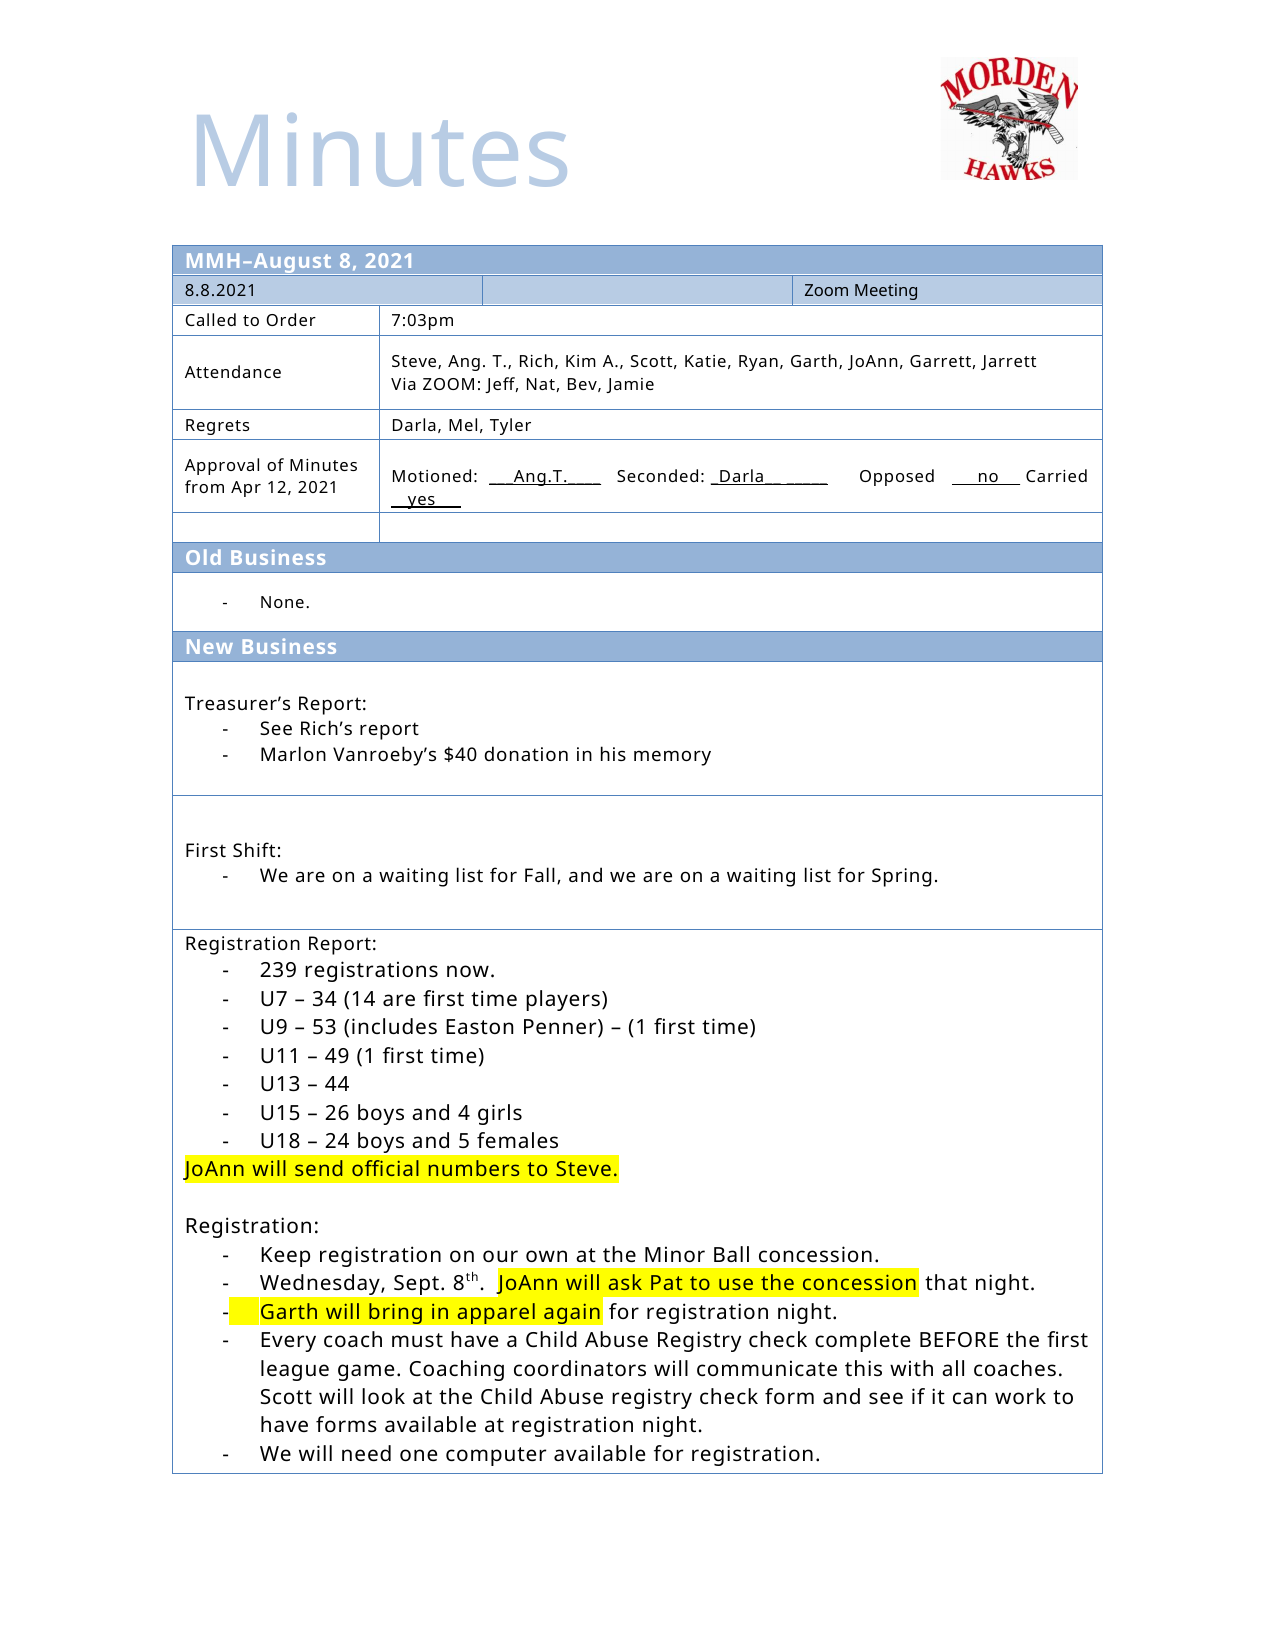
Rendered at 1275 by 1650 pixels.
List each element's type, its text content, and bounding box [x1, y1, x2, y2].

table_cell Steve, Ang. T., Rich, Kim A., Scott, Katie, Ryan, Garth, JoAnn, Garrett, Jarrett Via ZOOM: Jeff, Nat, Bev, Jamie [380, 336, 1102, 409]
table_cell Motioned: ___Ang.T.____ Seconded: _Darla__ _____ Opposed no Carried __yes___ [380, 440, 1102, 512]
table_header MMH–August 8, 2021 [173, 246, 1102, 274]
table_cell First Shift: We are on a waiting list for Fall, and we are on a waiting list for Spring. [173, 796, 1102, 929]
table_cell Approval of Minutes from Apr 12, 2021 [173, 440, 379, 512]
table_cell Zoom Meeting [793, 276, 1102, 304]
table_cell Darla, Mel, Tyler [380, 410, 1102, 439]
table_cell New Business [173, 632, 1102, 661]
table_cell None. [173, 573, 1102, 631]
table_cell Registration Report: 239 registrations now. U7 – 34 (14 are first time players) U9 – 53 (includes Easton Penner) – (1 first time) U11 – 49 (1 first time) U13 – 44 U15 – 26 boys and 4 girls U18 – 24 boys and 5 females JoAnn will send official numbers to Steve. Registration: Keep registration on our own at the Minor Ball concession. Wednesday, Sept. 8th. JoAnn will ask Pat to use the concession that night. Garth will bring in apparel again for registration night. Every coach must have a Child Abuse Registry check complete BEFORE the first league game. Coaching coordinators will communicate this with all coaches. Scott will look at the Child Abuse registry check form and see if it can work to have forms available at registration night. We will need one computer available for registration. Liability – EVERY coach must be on a roster (no older siblings helping with teams unless they are in full gear and on a roster). Can we have a blanket statement (a special events roster?) to cover those “extras” that may be on the ice? [173, 930, 1102, 1473]
table_cell Called to Order [173, 306, 379, 334]
table_cell [483, 276, 792, 304]
table_cell Regrets [173, 410, 379, 439]
table_cell [380, 513, 1102, 542]
table_cell [173, 543, 1102, 572]
table_cell [173, 513, 379, 542]
table_cell Attendance [173, 336, 379, 409]
picture [940, 57, 1078, 180]
table_cell Treasurer’s Report: See Rich’s report Marlon Vanroeby’s $40 donation in his memory [173, 662, 1102, 795]
table_cell 7:03pm [380, 306, 1102, 334]
